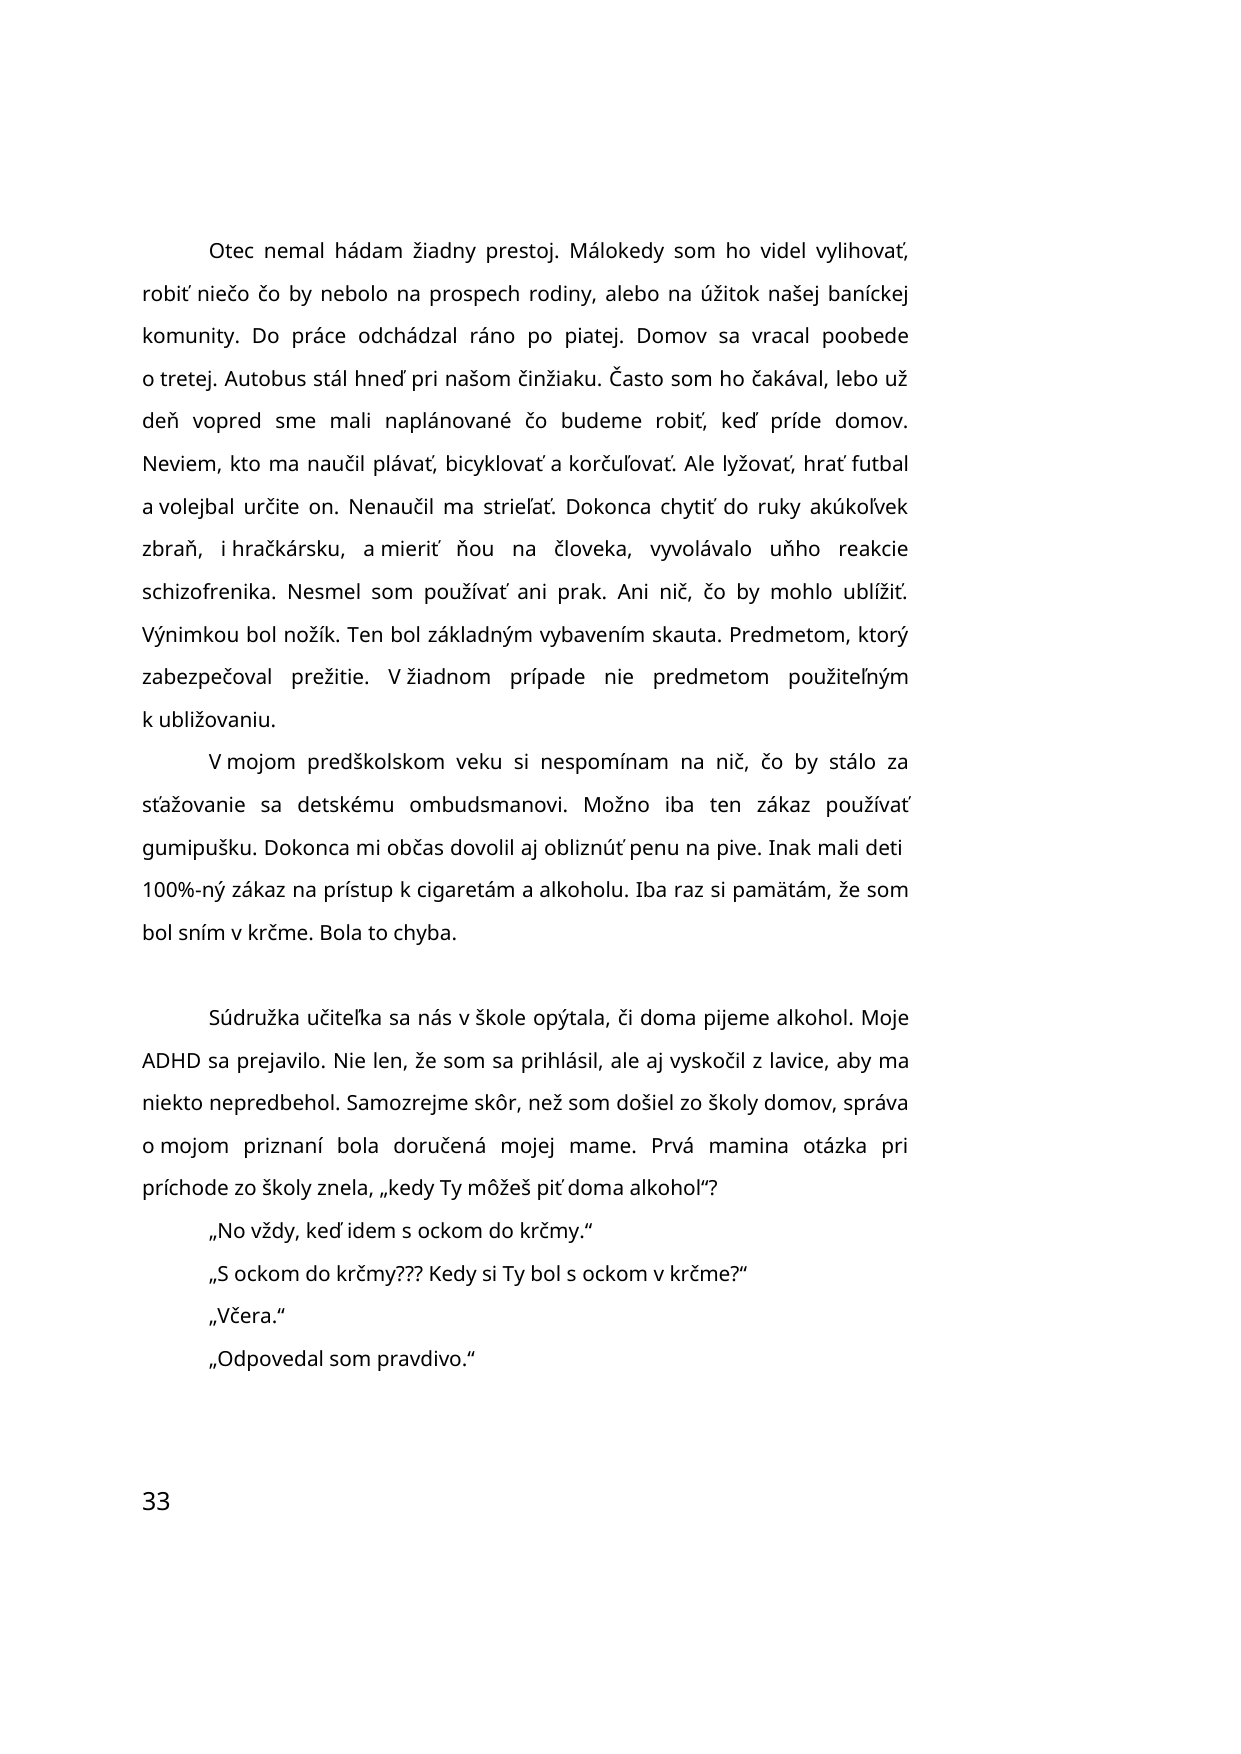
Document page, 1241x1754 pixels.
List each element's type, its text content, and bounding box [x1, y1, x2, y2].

text „Včera.“ [142, 1301, 909, 1330]
text Otec nemal hádam žiadny prestoj. Málokedy som ho videl vylihovať, robiť niečo čo by nebolo na prospech rodiny, alebo na úžitok našej baníckej komunity. Do práce odchádzal ráno po piatej. Domov sa vracal poobede o tretej. Autobus stál hneď pri našom činžiaku. Často som ho čakával, lebo už deň vopred sme mali naplánované čo budeme robiť, keď príde domov. Neviem, kto ma naučil plávať, bicyklovať a korčuľovať. Ale lyžovať, hrať futbal a volejbal určite on. Nenaučil ma strieľať. Dokonca chytiť do ruky akúkoľvek zbraň, i hračkársku, a mieriť ňou na človeka, vyvolávalo uňho reakcie schizofrenika. Nesmel som používať ani prak. Ani nič, čo by mohlo ublížiť. Výnimkou bol nožík. Ten bol základným vybavením skauta. Predmetom, ktorý zabezpečoval prežitie. V žiadnom prípade nie predmetom použiteľným k ubližovaniu. [142, 236, 909, 733]
text „S ockom do krčmy??? Kedy si Ty bol s ockom v krčme?“ [142, 1259, 909, 1287]
text „No vždy, keď idem s ockom do krčmy.“ [142, 1216, 909, 1244]
text V mojom predškolskom veku si nespomínam na nič, čo by stálo za sťažovanie sa detskému ombudsmanovi. Možno iba ten zákaz používať gumipušku. Dokonca mi občas dovolil aj obliznúť penu na pive. Inak mali deti 100%-ný zákaz na prístup k cigaretám a alkoholu. Iba raz si pamätám, že som bol sním v krčme. Bola to chyba. [142, 747, 909, 946]
text „Odpovedal som pravdivo.“ [142, 1344, 909, 1372]
text Súdružka učiteľka sa nás v škole opýtala, či doma pijeme alkohol. Moje ADHD sa prejavilo. Nie len, že som sa prihlásil, ale aj vyskočil z lavice, aby ma niekto nepredbehol. Samozrejme skôr, než som došiel zo školy domov, správa o mojom priznaní bola doručená mojej mame. Prvá mamina otázka pri príchode zo školy znela, „kedy Ty môžeš piť doma alkohol“? [142, 1003, 909, 1202]
